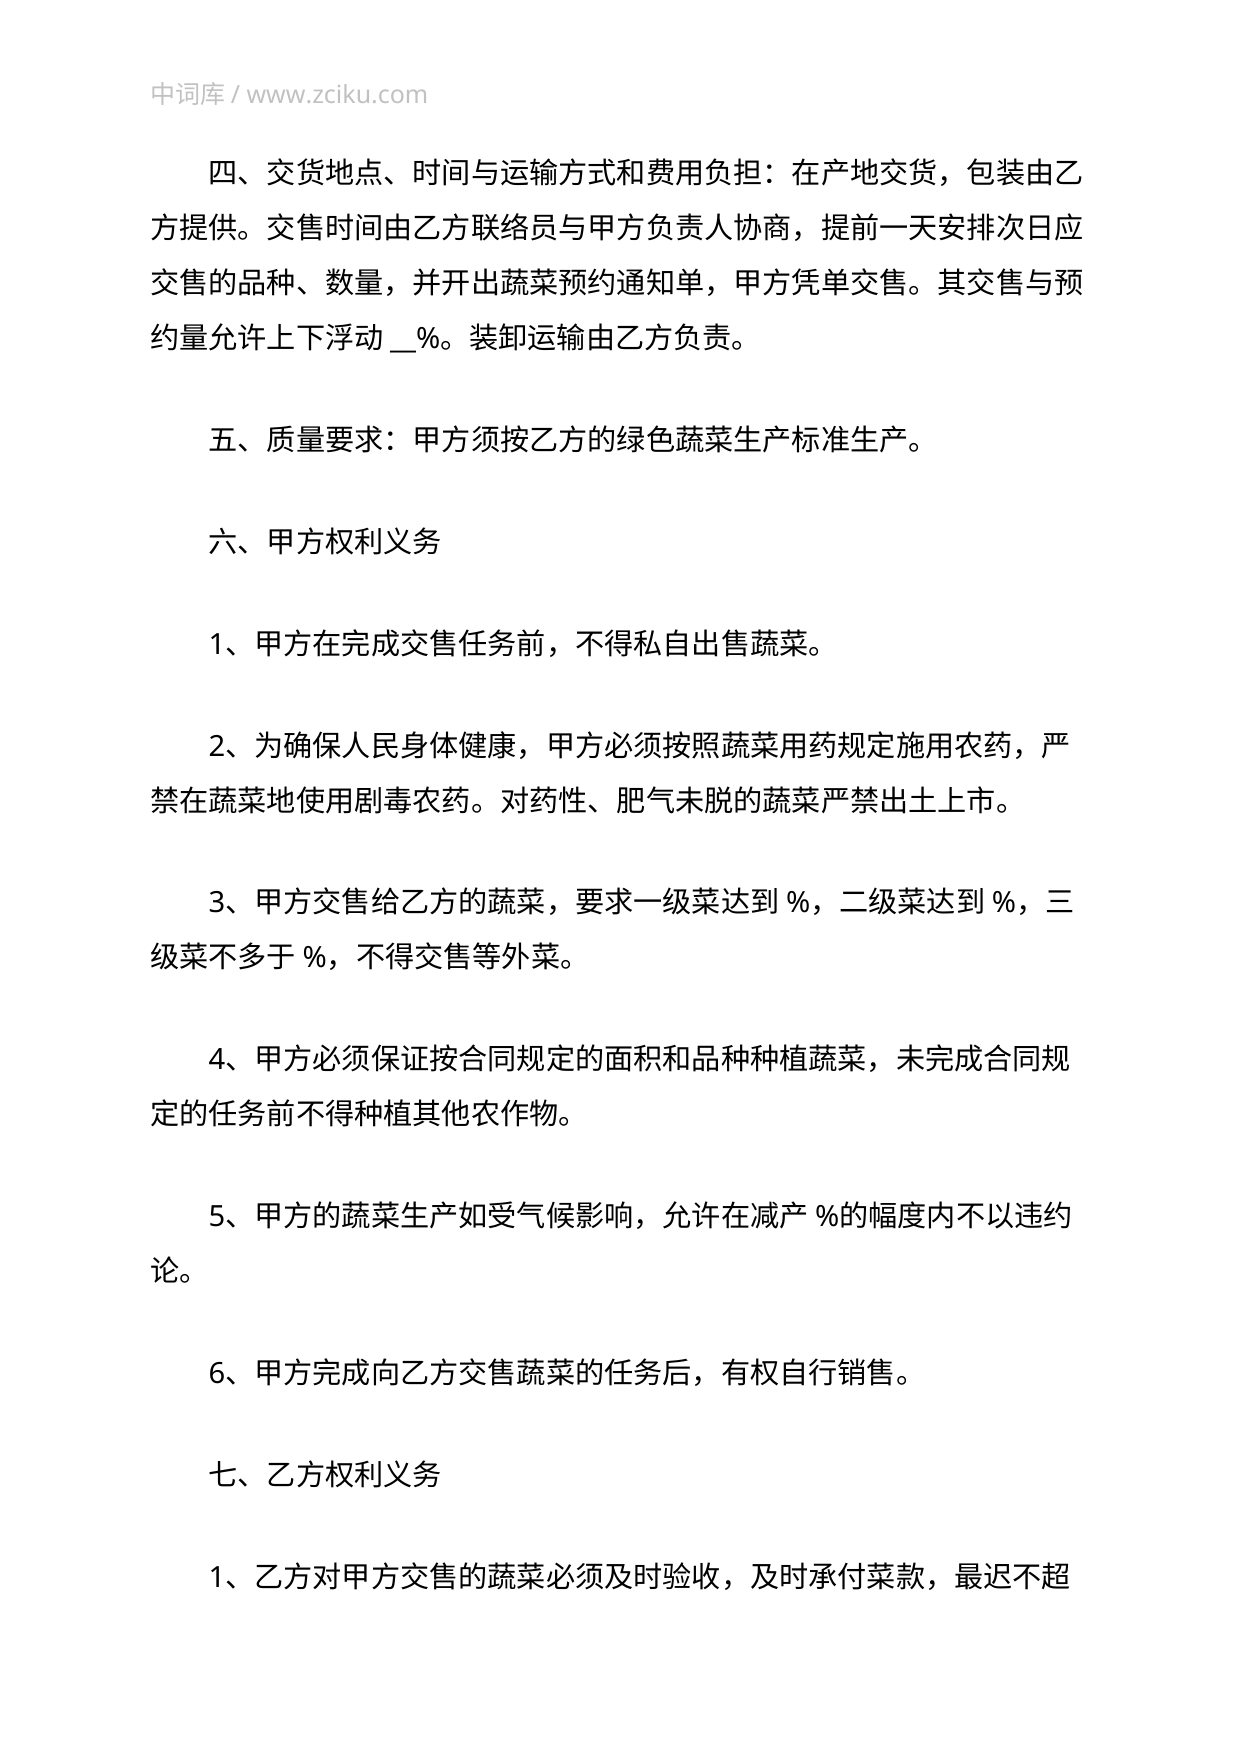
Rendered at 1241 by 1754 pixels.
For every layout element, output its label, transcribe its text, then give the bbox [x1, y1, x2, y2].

text 六、甲方权利义务 [150, 518, 1090, 561]
text 2、为确保人民身体健康，甲方必须按照蔬菜用药规定施用农药，严禁在蔬菜地使用剧毒农药。对药性、肥气未脱的蔬菜严禁出土上市。 [150, 722, 1090, 819]
text 5、甲方的蔬菜生产如受气候影响，允许在减产 %的幅度内不以违约论。 [150, 1193, 1090, 1290]
text 七、乙方权利义务 [150, 1451, 1090, 1494]
text 四、交货地点、时间与运输方式和费用负担：在产地交货，包装由乙方提供。交售时间由乙方联络员与甲方负责人协商，提前一天安排次日应交售的品种、数量，并开出蔬菜预约通知单，甲方凭单交售。其交售与预约量允许上下浮动 __%。装卸运输由乙方负责。 [150, 150, 1090, 357]
text 6、甲方完成向乙方交售蔬菜的任务后，有权自行销售。 [150, 1349, 1090, 1392]
text 3、甲方交售给乙方的蔬菜，要求一级菜达到 %，二级菜达到 %，三级菜不多于 %，不得交售等外菜。 [150, 879, 1090, 976]
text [150, 1553, 1090, 1596]
text 1、甲方在完成交售任务前，不得私自出售蔬菜。 [150, 620, 1090, 663]
text 五、质量要求：甲方须按乙方的绿色蔬菜生产标准生产。 [150, 417, 1090, 459]
text 4、甲方必须保证按合同规定的面积和品种种植蔬菜，未完成合同规定的任务前不得种植其他农作物。 [150, 1036, 1090, 1133]
